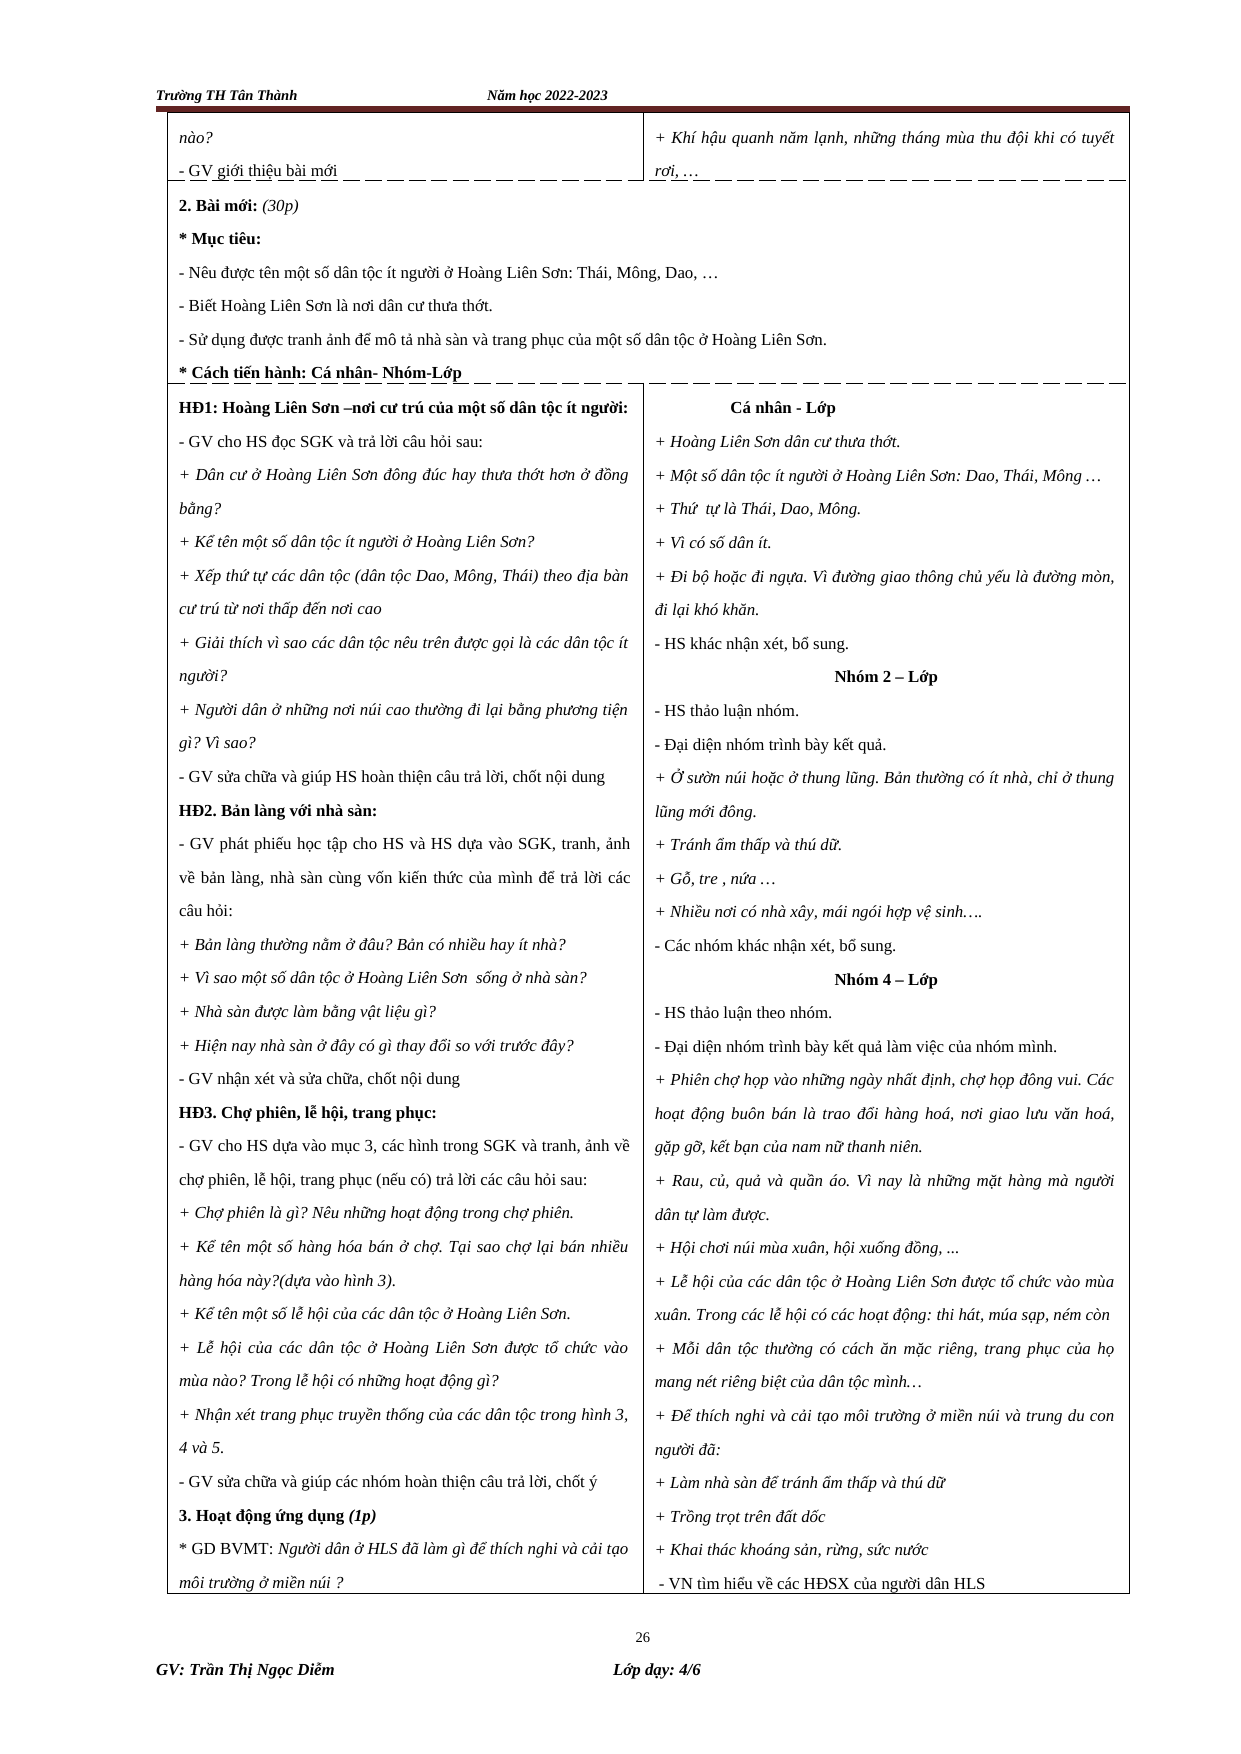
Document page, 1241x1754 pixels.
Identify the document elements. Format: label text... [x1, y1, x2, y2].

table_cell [168, 113, 643, 180]
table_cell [644, 113, 1129, 180]
table_cell 2. Bài mới: (30p) * Mục tiêu: - Nêu được tên một số dân tộc ít người ở Hoàng Liên Sơn: Thái, Mông, Dao, … - Biết Hoàng Liên Sơn là nơi dân cư thưa thớt. - Sử dụng được tranh ảnh để mô tả nhà sàn và trang phục của một số dân tộc ở Hoàng Liên Sơn. * Cách tiến hành: Cá nhân- Nhóm-Lớp [168, 180, 1129, 383]
